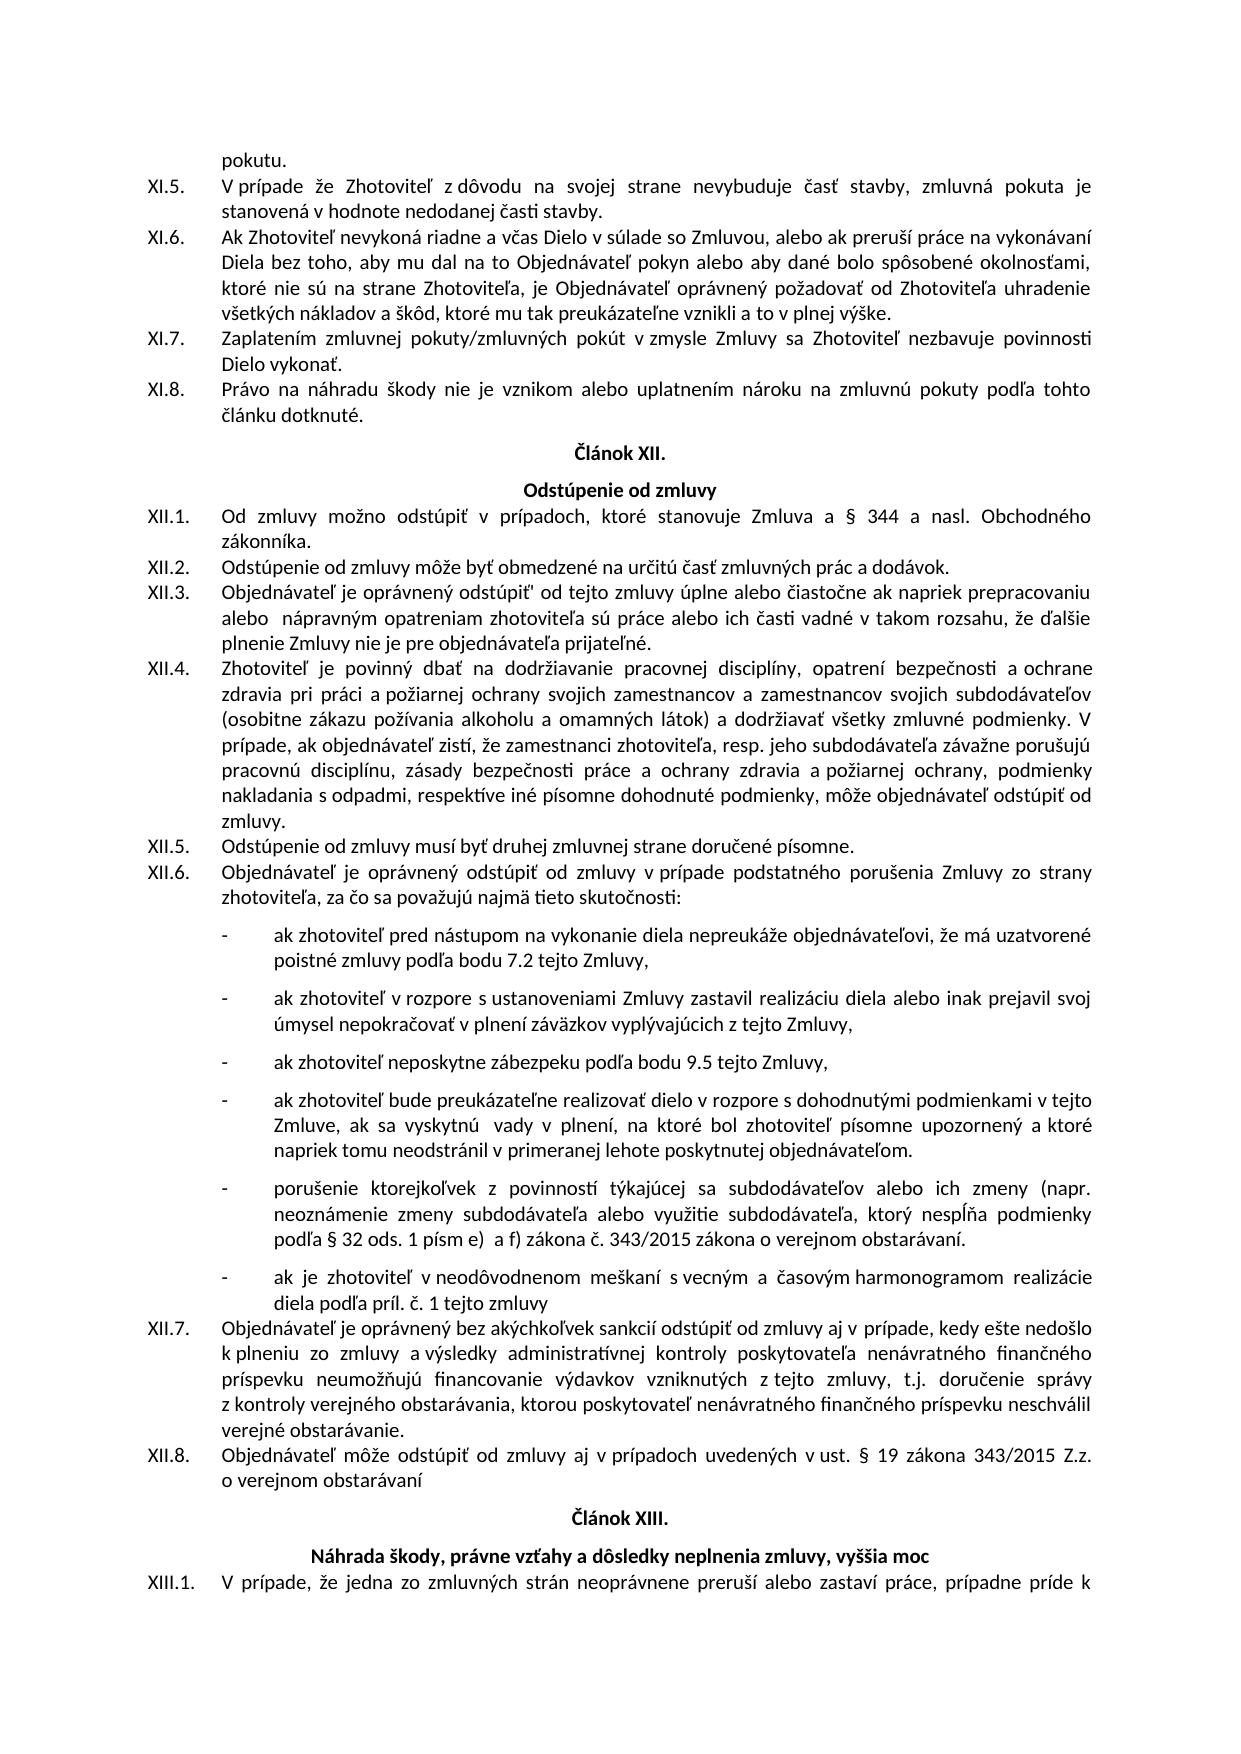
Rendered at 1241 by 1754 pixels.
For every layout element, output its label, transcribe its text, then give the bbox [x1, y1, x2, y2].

list Zaplatením zmluvnej pokuty/zmluvných pokút v zmysle Zmluvy sa Zhotoviteľ nezbavuje povinnosti Dielo vykonať. [148, 326, 1093, 376]
list Od zmluvy možno odstúpiť v prípadoch, ktoré stanovuje Zmluva a § 344 a nasl. Obchodného zákonníka. [148, 503, 1093, 554]
text Náhrada škody, právne vzťahy a dôsledky neplnenia zmluvy, vyššia moc [148, 1543, 1093, 1569]
list Právo na náhradu škody nie je vznikom alebo uplatnením nároku na zmluvnú pokuty podľa tohto článku dotknuté. [148, 376, 1093, 427]
list ak zhotoviteľ pred nástupom na vykonanie diela nepreukáže objednávateľovi, že má uzatvorené poistné zmluvy podľa bodu 7.2 tejto Zmluvy, [221, 922, 1093, 973]
list Ak Zhotoviteľ nevykoná riadne a včas Dielo v súlade so Zmluvou, alebo ak preruší práce na vykonávaní Diela bez toho, aby mu dal na to Objednávateľ pokyn alebo aby dané bolo spôsobené okolnosťami, ktoré nie sú na strane Zhotoviteľa, je Objednávateľ oprávnený požadovať od Zhotoviteľa uhradenie všetkých nákladov a škôd, ktoré mu tak preukázateľne vznikli a to v plnej výške. [148, 224, 1093, 326]
list ak zhotoviteľ neposkytne zábezpeku podľa bodu 9.5 tejto Zmluvy, [221, 1049, 1093, 1074]
list porušenie ktorejkoľvek z povinností týkajúcej sa subdodávateľov alebo ich zmeny (napr. neoznámenie zmeny subdodávateľa alebo využitie subdodávateľa, ktorý nespĺňa podmienky podľa § 32 ods. 1 písm e) a f) zákona č. 343/2015 zákona o verejnom obstarávaní. [221, 1176, 1093, 1252]
text Článok XII. [148, 440, 1093, 465]
text Odstúpenie od zmluvy [148, 478, 1093, 503]
list V prípade že Zhotoviteľ z dôvodu na svojej strane nevybuduje časť stavby, zmluvná pokuta je stanovená v hodnote nedodanej časti stavby. [148, 173, 1093, 224]
list Objednávateľ môže odstúpiť od zmluvy aj v prípadoch uvedených v ust. § 19 zákona 343/2015 Z.z. o verejnom obstarávaní [148, 1442, 1093, 1493]
list Zhotoviteľ je povinný dbať na dodržiavanie pracovnej disciplíny, opatrení bezpečnosti a ochrane zdravia pri práci a požiarnej ochrany svojich zamestnancov a zamestnancov svojich subdodávateľov (osobitne zákazu požívania alkoholu a omamných látok) a dodržiavať všetky zmluvné podmienky. V prípade, ak objednávateľ zistí, že zamestnanci zhotoviteľa, resp. jeho subdodávateľa závažne porušujú pracovnú disciplínu, zásady bezpečnosti práce a ochrany zdravia a požiarnej ochrany, podmienky nakladania s odpadmi, respektíve iné písomne dohodnuté podmienky, môže objednávateľ odstúpiť od zmluvy. [148, 656, 1093, 833]
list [148, 1569, 1093, 1594]
text Článok XIII. [148, 1506, 1093, 1531]
list Objednávateľ je oprávnený odstúpiť' od tejto zmluvy úplne alebo čiastočne ak napriek prepracovaniu alebo nápravným opatreniam zhotoviteľa sú práce alebo ich časti vadné v takom rozsahu, že ďalšie plnenie Zmluvy nie je pre objednávateľa prijateľné. [148, 579, 1093, 656]
list Objednávateľ je oprávnený bez akýchkoľvek sankcií odstúpiť od zmluvy aj v prípade, kedy ešte nedošlo k plneniu zo zmluvy a výsledky administratívnej kontroly poskytovateľa nenávratného finančného príspevku neumožňujú financovanie výdavkov vzniknutých z tejto zmluvy, t.j. doručenie správy z kontroly verejného obstarávania, ktorou poskytovateľ nenávratného finančného príspevku neschválil verejné obstarávanie. [148, 1315, 1093, 1442]
list Odstúpenie od zmluvy môže byť obmedzené na určitú časť zmluvných prác a dodávok. [148, 554, 1093, 579]
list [148, 148, 1093, 173]
list ak je zhotoviteľ v neodôvodnenom meškaní s vecným a časovým harmonogramom realizácie diela podľa príl. č. 1 tejto zmluvy [221, 1264, 1093, 1315]
list Odstúpenie od zmluvy musí byť druhej zmluvnej strane doručené písomne. [148, 833, 1093, 859]
list ak zhotoviteľ v rozpore s ustanoveniami Zmluvy zastavil realizáciu diela alebo inak prejavil svoj úmysel nepokračovať v plnení záväzkov vyplývajúcich z tejto Zmluvy, [221, 986, 1093, 1036]
list ak zhotoviteľ bude preukázateľne realizovať dielo v rozpore s dohodnutými podmienkami v tejto Zmluve, ak sa vyskytnú vady v plnení, na ktoré bol zhotoviteľ písomne upozornený a ktoré napriek tomu neodstránil v primeranej lehote poskytnutej objednávateľom. [221, 1087, 1093, 1163]
list Objednávateľ je oprávnený odstúpiť od zmluvy v prípade podstatného porušenia Zmluvy zo strany zhotoviteľa, za čo sa považujú najmä tieto skutočnosti: [148, 859, 1093, 910]
